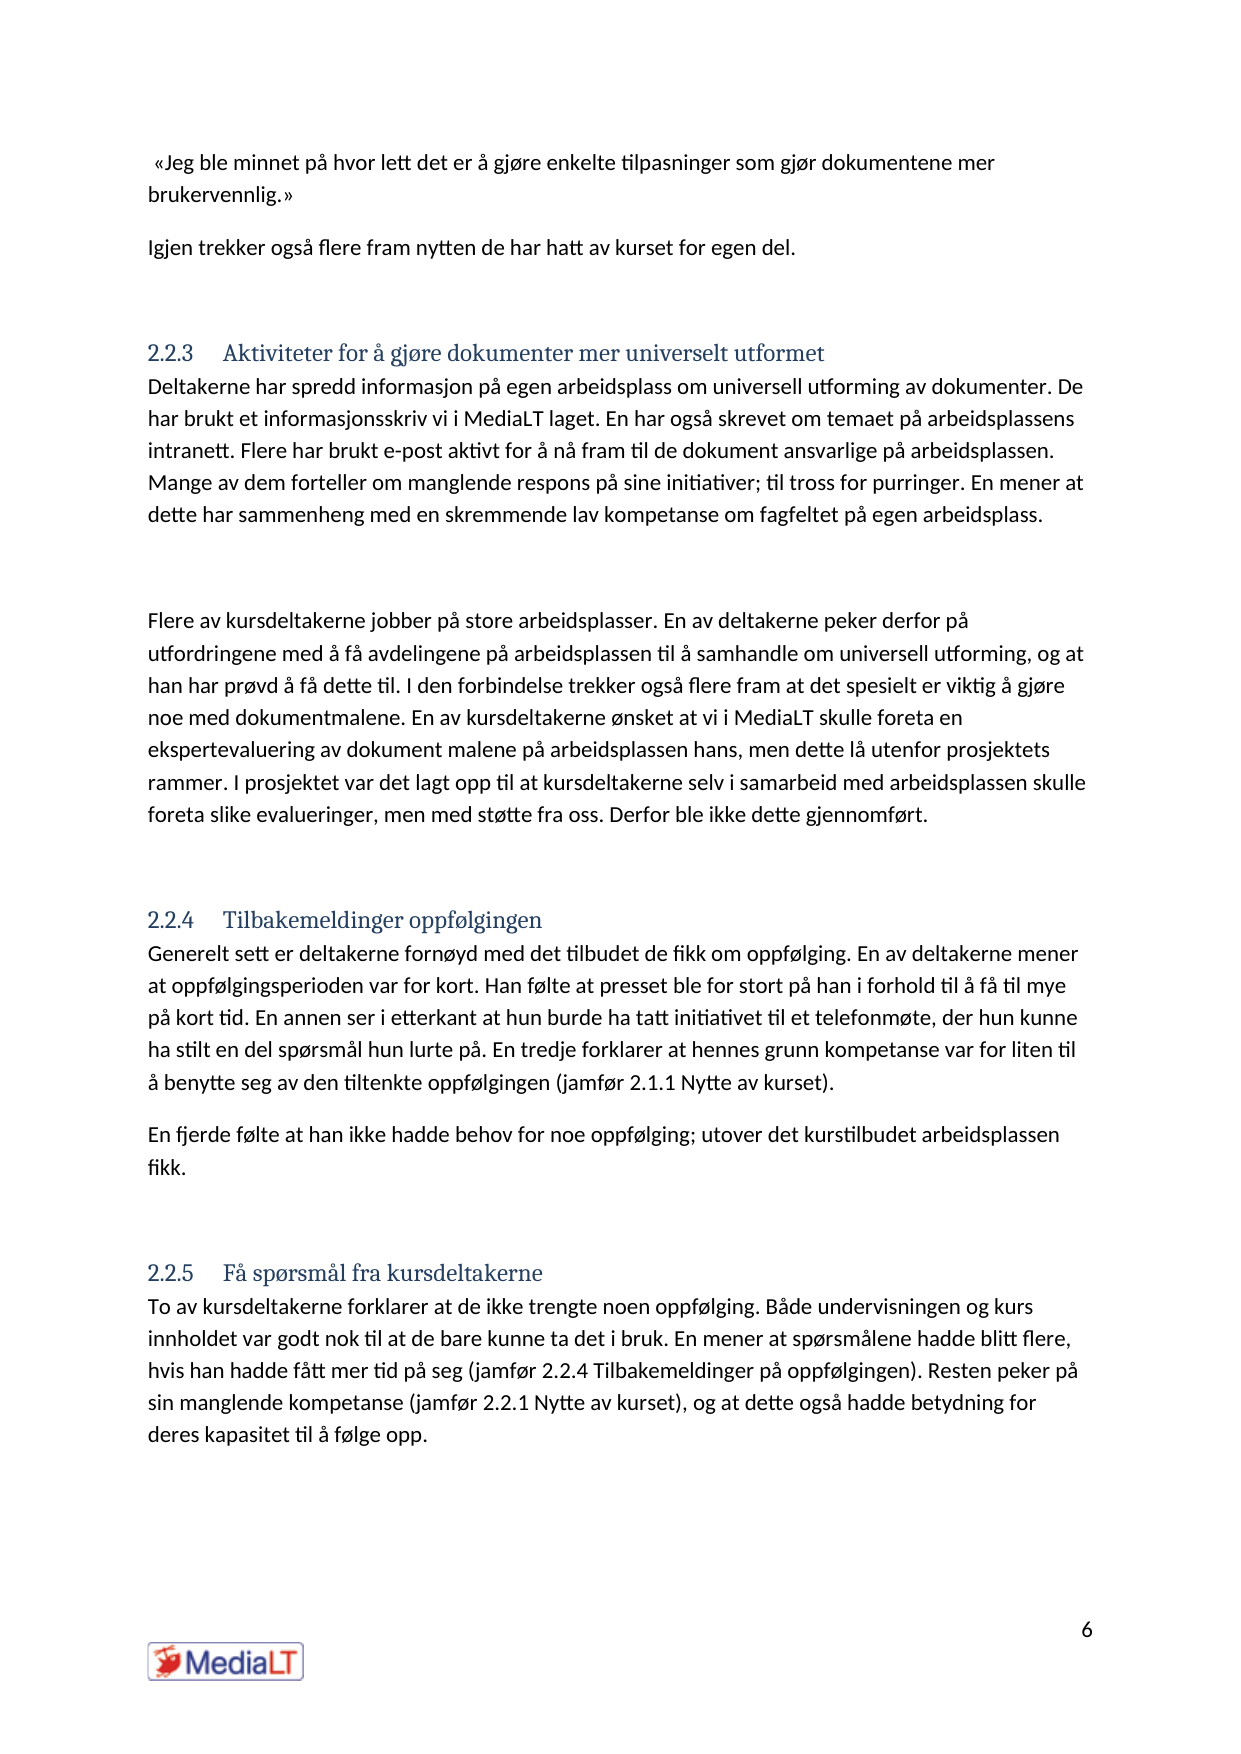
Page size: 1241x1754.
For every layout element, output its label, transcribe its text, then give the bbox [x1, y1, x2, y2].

subtitle Aktiviteter for å gjøre dokumenter mer universelt utformet [148, 339, 1093, 368]
text Igjen trekker også flere fram nytten de har hatt av kurset for egen del. [148, 233, 1093, 261]
picture [147, 1642, 304, 1681]
text En fjerde følte at han ikke hadde behov for noe oppfølging; utover det kurstilbudet arbeidsplassen fikk. [148, 1121, 1093, 1181]
text «Jeg ble minnet på hvor lett det er å gjøre enkelte tilpasninger som gjør dokumentene mer brukervennlig.» [148, 148, 1093, 208]
text To av kursdeltakerne forklarer at de ikke trengte noen oppfølging. Både undervisningen og kurs innholdet var godt nok til at de bare kunne ta det i bruk. En mener at spørsmålene hadde blitt flere, hvis han hadde fått mer tid på seg (jamfør 2.2.4 Tilbakemeldinger på oppfølgingen). Resten peker på sin manglende kompetanse (jamfør 2.2.1 Nytte av kurset), og at dette også hadde betydning for deres kapasitet til å følge opp. [148, 1292, 1093, 1449]
subtitle Tilbakemeldinger oppfølgingen [148, 906, 1093, 934]
text Generelt sett er deltakerne fornøyd med det tilbudet de fikk om oppfølging. En av deltakerne mener at oppfølgingsperioden var for kort. Han følte at presset ble for stort på han i forhold til å få til mye på kort tid. En annen ser i etterkant at hun burde ha tatt initiativet til et telefonmøte, der hun kunne ha stilt en del spørsmål hun lurte på. En tredje forklarer at hennes grunn kompetanse var for liten til å benytte seg av den tiltenkte oppfølgingen (jamfør 2.1.1 Nytte av kurset). [148, 939, 1093, 1096]
text Deltakerne har spredd informasjon på egen arbeidsplass om universell utforming av dokumenter. De har brukt et informasjonsskriv vi i MediaLT laget. En har også skrevet om temaet på arbeidsplassens intranett. Flere har brukt e-post aktivt for å nå fram til de dokument ansvarlige på arbeidsplassen. Mange av dem forteller om manglende respons på sine initiativer; til tross for purringer. En mener at dette har sammenheng med en skremmende lav kompetanse om fagfeltet på egen arbeidsplass. [148, 372, 1093, 529]
subtitle Få spørsmål fra kursdeltakerne [148, 1259, 1093, 1288]
text Flere av kursdeltakerne jobber på store arbeidsplasser. En av deltakerne peker derfor på utfordringene med å få avdelingene på arbeidsplassen til å samhandle om universell utforming, og at han har prøvd å få dette til. I den forbindelse trekker også flere fram at det spesielt er viktig å gjøre noe med dokumentmalene. En av kursdeltakerne ønsket at vi i MediaLT skulle foreta en ekspertevaluering av dokument malene på arbeidsplassen hans, men dette lå utenfor prosjektets rammer. I prosjektet var det lagt opp til at kursdeltakerne selv i samarbeid med arbeidsplassen skulle foreta slike evalueringer, men med støtte fra oss. Derfor ble ikke dette gjennomført. [148, 607, 1093, 828]
